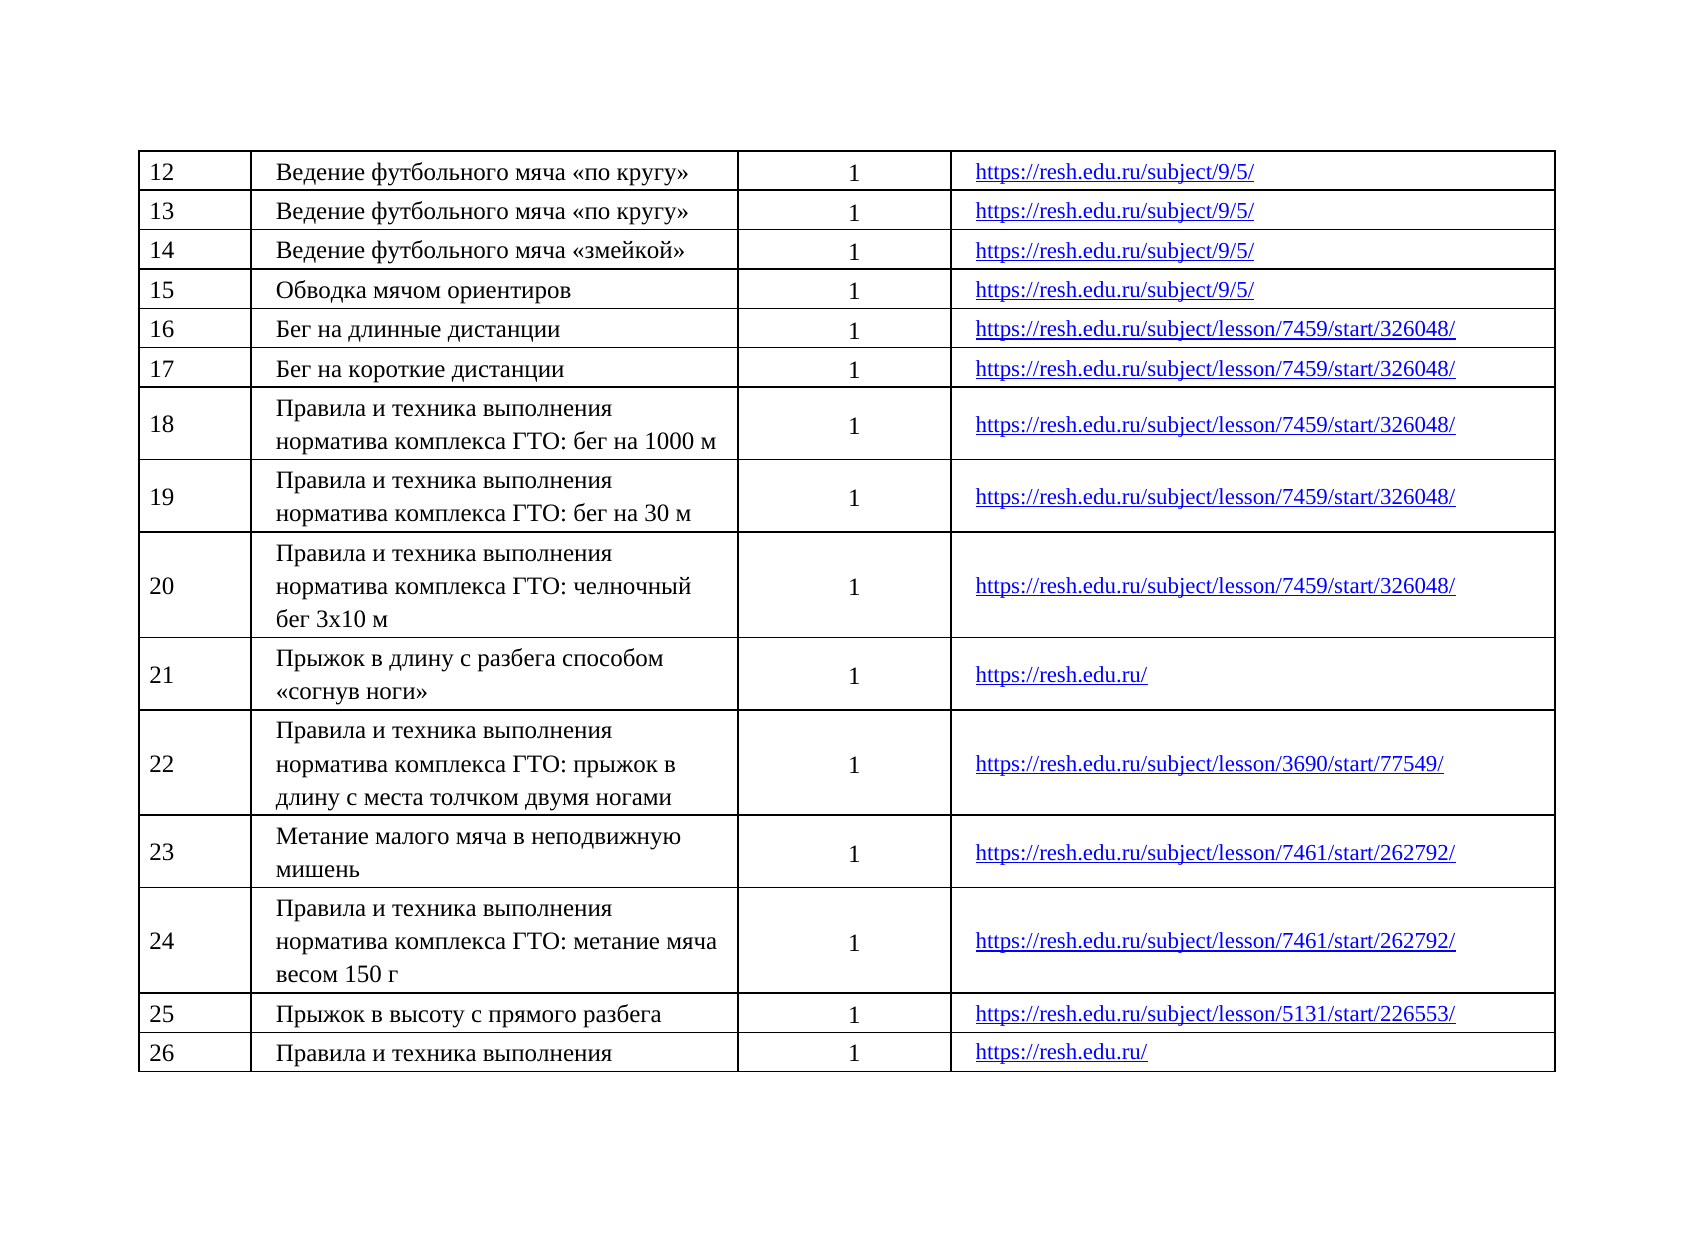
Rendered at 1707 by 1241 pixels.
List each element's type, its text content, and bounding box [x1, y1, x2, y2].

table_cell 1 [739, 388, 950, 459]
table_cell 19 [140, 460, 250, 531]
table_cell 12 [140, 152, 250, 189]
table_cell 1 [739, 230, 950, 268]
table_cell Метание малого мяча в неподвижную мишень [252, 816, 737, 887]
table_cell 1 [739, 270, 950, 307]
table_cell https://resh.edu.ru/subject/lesson/5131/start/226553/ [952, 994, 1554, 1031]
table_cell Правила и техника выполнения норматива комплекса ГТО: метание мяча весом 150 г [252, 888, 737, 992]
table_cell https://resh.edu.ru/ [952, 638, 1554, 709]
table_cell 1 [739, 1033, 950, 1071]
table_cell https://resh.edu.ru/subject/lesson/7459/start/326048/ [952, 348, 1554, 386]
table_cell Обводка мячом ориентиров [252, 270, 737, 307]
table_cell https://resh.edu.ru/subject/lesson/7461/start/262792/ [952, 888, 1554, 992]
table_cell 1 [739, 152, 950, 189]
table_cell 13 [140, 191, 250, 229]
table_cell 1 [739, 348, 950, 386]
table_cell https://resh.edu.ru/subject/lesson/7459/start/326048/ [952, 309, 1554, 347]
table_cell https://resh.edu.ru/subject/lesson/7459/start/326048/ [952, 388, 1554, 459]
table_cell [952, 152, 1554, 189]
table_cell 15 [140, 270, 250, 307]
table_cell 1 [739, 191, 950, 229]
table_cell 24 [140, 888, 250, 992]
table_cell 1 [739, 460, 950, 531]
table_cell Правила и техника выполнения норматива комплекса ГТО: челночный бег 3х10 м [252, 533, 737, 636]
table_cell Правила и техника выполнения норматива комплекса ГТО: прыжок в длину с места толчком двумя ногами [252, 711, 737, 814]
table_cell https://resh.edu.ru/subject/9/5/ [952, 230, 1554, 268]
table_cell 20 [140, 533, 250, 636]
table_cell Ведение футбольного мяча «змейкой» [252, 230, 737, 268]
table_cell 18 [140, 388, 250, 459]
table_cell 23 [140, 816, 250, 887]
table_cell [252, 1033, 737, 1071]
table_cell https://resh.edu.ru/subject/9/5/ [952, 270, 1554, 307]
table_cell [952, 1033, 1554, 1071]
table_cell https://resh.edu.ru/subject/9/5/ [952, 191, 1554, 229]
table_cell 26 [140, 1033, 250, 1071]
table_cell Правила и техника выполнения норматива комплекса ГТО: бег на 1000 м [252, 388, 737, 459]
table_cell 14 [140, 230, 250, 268]
table_cell 1 [739, 309, 950, 347]
table_cell 22 [140, 711, 250, 814]
table_cell https://resh.edu.ru/subject/lesson/7459/start/326048/ [952, 533, 1554, 636]
table_cell 1 [739, 711, 950, 814]
table_cell Прыжок в длину с разбега способом «согнув ноги» [252, 638, 737, 709]
table_cell Прыжок в высоту с прямого разбега [252, 994, 737, 1031]
table_cell Ведение футбольного мяча «по кругу» [252, 191, 737, 229]
table_cell 1 [739, 533, 950, 636]
table_cell Бег на короткие дистанции [252, 348, 737, 386]
table_cell Правила и техника выполнения норматива комплекса ГТО: бег на 30 м [252, 460, 737, 531]
table_cell 17 [140, 348, 250, 386]
table_cell 25 [140, 994, 250, 1031]
table_cell Ведение футбольного мяча «по кругу» [252, 152, 737, 189]
table_cell 1 [739, 638, 950, 709]
table_cell 21 [140, 638, 250, 709]
table_cell 16 [140, 309, 250, 347]
table_cell 1 [739, 888, 950, 992]
table_cell https://resh.edu.ru/subject/lesson/7461/start/262792/ [952, 816, 1554, 887]
table_cell https://resh.edu.ru/subject/lesson/3690/start/77549/ [952, 711, 1554, 814]
table_cell https://resh.edu.ru/subject/lesson/7459/start/326048/ [952, 460, 1554, 531]
table_cell 1 [739, 994, 950, 1031]
table_cell 1 [739, 816, 950, 887]
table_cell Бег на длинные дистанции [252, 309, 737, 347]
